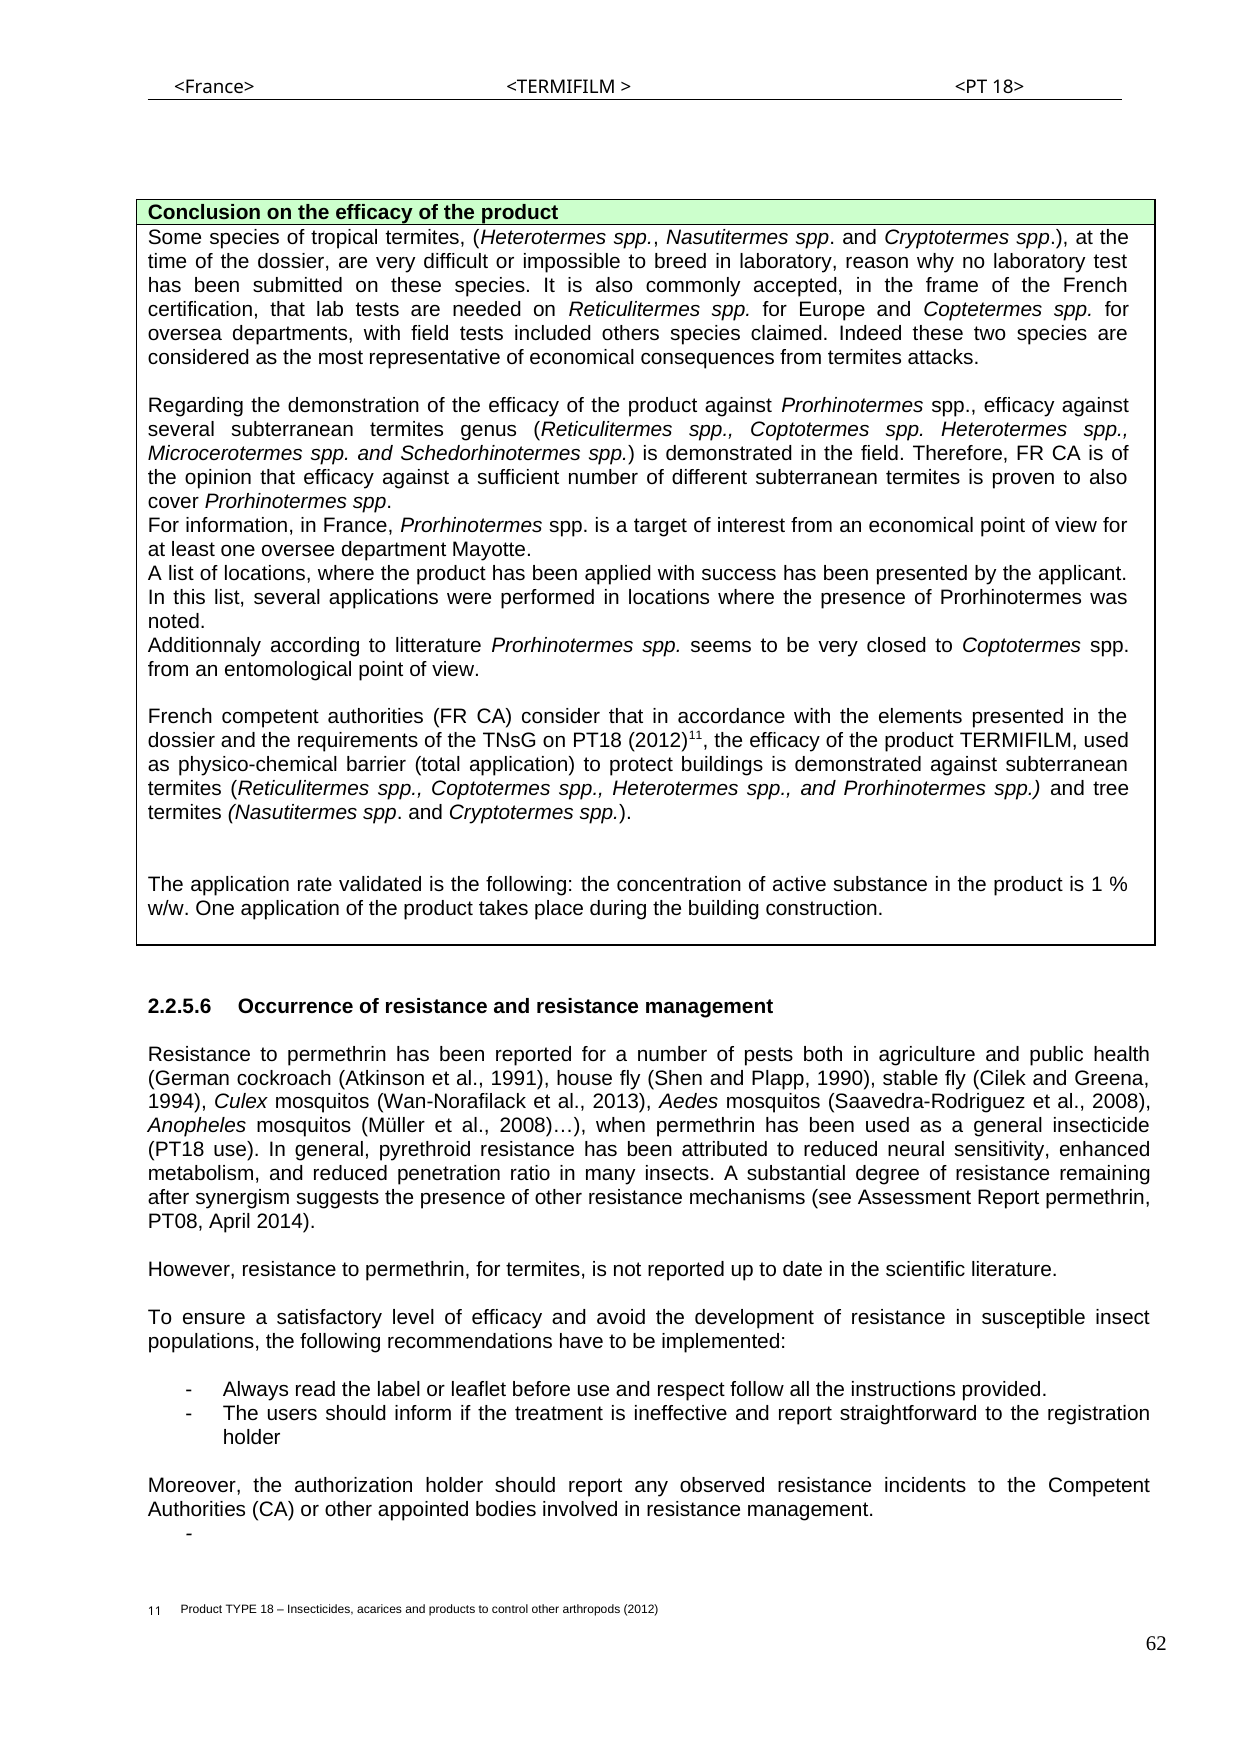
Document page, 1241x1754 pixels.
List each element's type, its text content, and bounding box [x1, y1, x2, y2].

text However, resistance to permethrin, for termites, is not reported up to date in the scientific literature. [148, 1257, 1152, 1281]
list Always read the label or leaflet before use and respect follow all the instructions provided. [185, 1377, 1152, 1401]
text Moreover, the authorization holder should report any observed resistance incidents to the Competent Authorities (CA) or other appointed bodies involved in resistance management. [148, 1473, 1152, 1521]
list The users should inform if the treatment is ineffective and report straightforward to the registration holder [185, 1401, 1152, 1449]
text Resistance to permethrin has been reported for a number of pests both in agriculture and public health (German cockroach (Atkinson et al., 1991), house fly (Shen and Plapp, 1990), stable fly (Cilek and Greena, 1994), Culex mosquitos (Wan-Norafilack et al., 2013), Aedes mosquitos (Saavedra-Rodriguez et al., 2008), Anopheles mosquitos (Müller et al., 2008)…), when permethrin has been used as a general insecticide (PT18 use). In general, pyrethroid resistance has been attributed to reduced neural sensitivity, enhanced metabolism, and reduced penetration ratio in many insects. A substantial degree of resistance remaining after synergism suggests the presence of other resistance mechanisms (see Assessment Report permethrin, PT08, April 2014). [148, 1041, 1152, 1233]
text To ensure a satisfactory level of efficacy and avoid the development of resistance in susceptible insect populations, the following recommendations have to be implemented: [148, 1305, 1152, 1353]
table_cell Some species of tropical termites, (Heterotermes spp., Nasutitermes spp. and Cryptotermes spp.), at the time of the dossier, are very difficult or impossible to breed in laboratory, reason why no laboratory test has been submitted on these species. It is also commonly accepted, in the frame of the French certification, that lab tests are needed on Reticulitermes spp. for Europe and Coptetermes spp. for oversea departments, with field tests included others species claimed. Indeed these two species are considered as the most representative of economical consequences from termites attacks. Regarding the demonstration of the efficacy of the product against Prorhinotermes spp., efficacy against several subterranean termites genus (Reticulitermes spp., Coptotermes spp. Heterotermes spp., Microcerotermes spp. and Schedorhinotermes spp.) is demonstrated in the field. Therefore, FR CA is of the opinion that efficacy against a sufficient number of different subterranean termites is proven to also cover Prorhinotermes spp. For information, in France, Prorhinotermes spp. is a target of interest from an economical point of view for at least one oversee department Mayotte. A list of locations, where the product has been applied with success has been presented by the applicant. In this list, several applications were performed in locations where the presence of Prorhinotermes was noted. Additionnaly according to litterature Prorhinotermes spp. seems to be very closed to Coptotermes spp. from an entomological point of view. French competent authorities (FR CA) consider that in accordance with the elements presented in the dossier and the requirements of the TNsG on PT18 (2012), the efficacy of the product TERMIFILM, used as physico-chemical barrier (total application) to protect buildings is demonstrated against subterranean termites (Reticulitermes spp., Coptotermes spp., Heterotermes spp., and Prorhinotermes spp.) and tree termites (Nasutitermes spp. and Cryptotermes spp.). The application rate validated is the following: the concentration of active substance in the product is 1 % w/w. One application of the product takes place during the building construction. [137, 225, 1154, 944]
subtitle Occurrence of resistance and resistance management [148, 993, 1152, 1017]
table_header Conclusion on the efficacy of the product [137, 200, 1154, 224]
